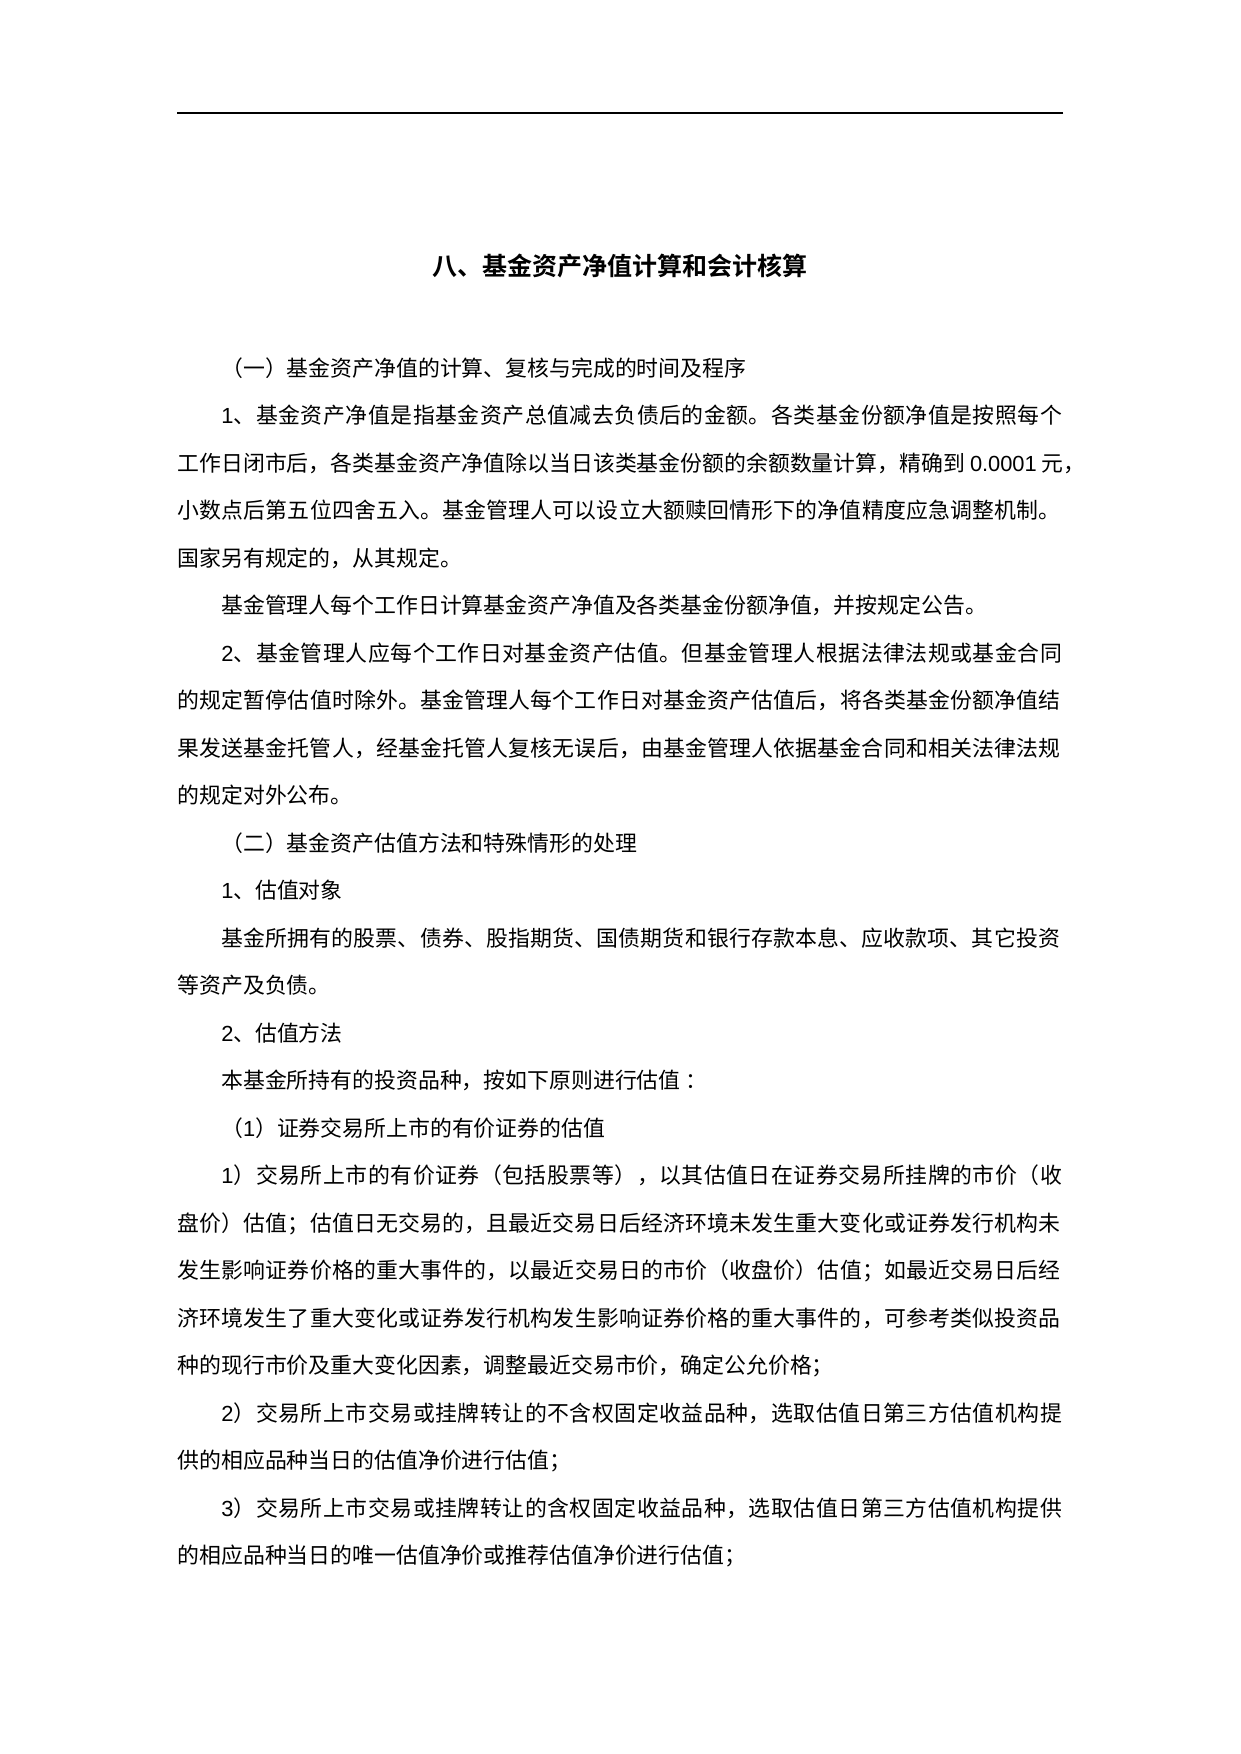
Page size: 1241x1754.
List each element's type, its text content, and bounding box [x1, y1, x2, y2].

text （1）证券交易所上市的有价证券的估值 [177, 1111, 1063, 1142]
text （一）基金资产净值的计算、复核与完成的时间及程序 [177, 351, 1063, 382]
text 2、基金管理人应每个工作日对基金资产估值。但基金管理人根据法律法规或基金合同的规定暂停估值时除外。基金管理人每个工作日对基金资产估值后，将各类基金份额净值结果发送基金托管人，经基金托管人复核无误后，由基金管理人依据基金合同和相关法律法规的规定对外公布。 [177, 636, 1063, 810]
text 1、基金资产净值是指基金资产总值减去负债后的金额。各类基金份额净值是按照每个工作日闭市后，各类基金资产净值除以当日该类基金份额的余额数量计算，精确到0.0001元，小数点后第五位四舍五入。基金管理人可以设立大额赎回情形下的净值精度应急调整机制。国家另有规定的，从其规定。 [177, 398, 1063, 572]
text 2）交易所上市交易或挂牌转让的不含权固定收益品种，选取估值日第三方估值机构提供的相应品种当日的估值净价进行估值； [177, 1396, 1063, 1475]
subtitle 八、基金资产净值计算和会计核算 [177, 232, 1063, 297]
text 2、估值方法 [177, 1016, 1063, 1047]
text 3）交易所上市交易或挂牌转让的含权固定收益品种，选取估值日第三方估值机构提供的相应品种当日的唯一估值净价或推荐估值净价进行估值； [177, 1491, 1063, 1570]
text 基金管理人每个工作日计算基金资产净值及各类基金份额净值，并按规定公告。 [177, 588, 1063, 620]
text 本基金所持有的投资品种，按如下原则进行估值 ： [177, 1063, 1063, 1095]
text 基金所拥有的股票、债券、股指期货、国债期货和银行存款本息、应收款项、其它投资等资产及负债。 [177, 921, 1063, 1000]
text 1、估值对象 [177, 873, 1063, 905]
text 1）交易所上市的有价证券（包括股票等），以其估值日在证券交易所挂牌的市价（收盘价）估值；估值日无交易的，且最近交易日后经济环境未发生重大变化或证券发行机构未发生影响证券价格的重大事件的，以最近交易日的市价（收盘价）估值；如最近交易日后经济环境发生了重大变化或证券发行机构发生影响证券价格的重大事件的，可参考类似投资品种的现行市价及重大变化因素，调整最近交易市价，确定公允价格； [177, 1158, 1063, 1380]
text （二）基金资产估值方法和特殊情形的处理 [177, 826, 1063, 857]
